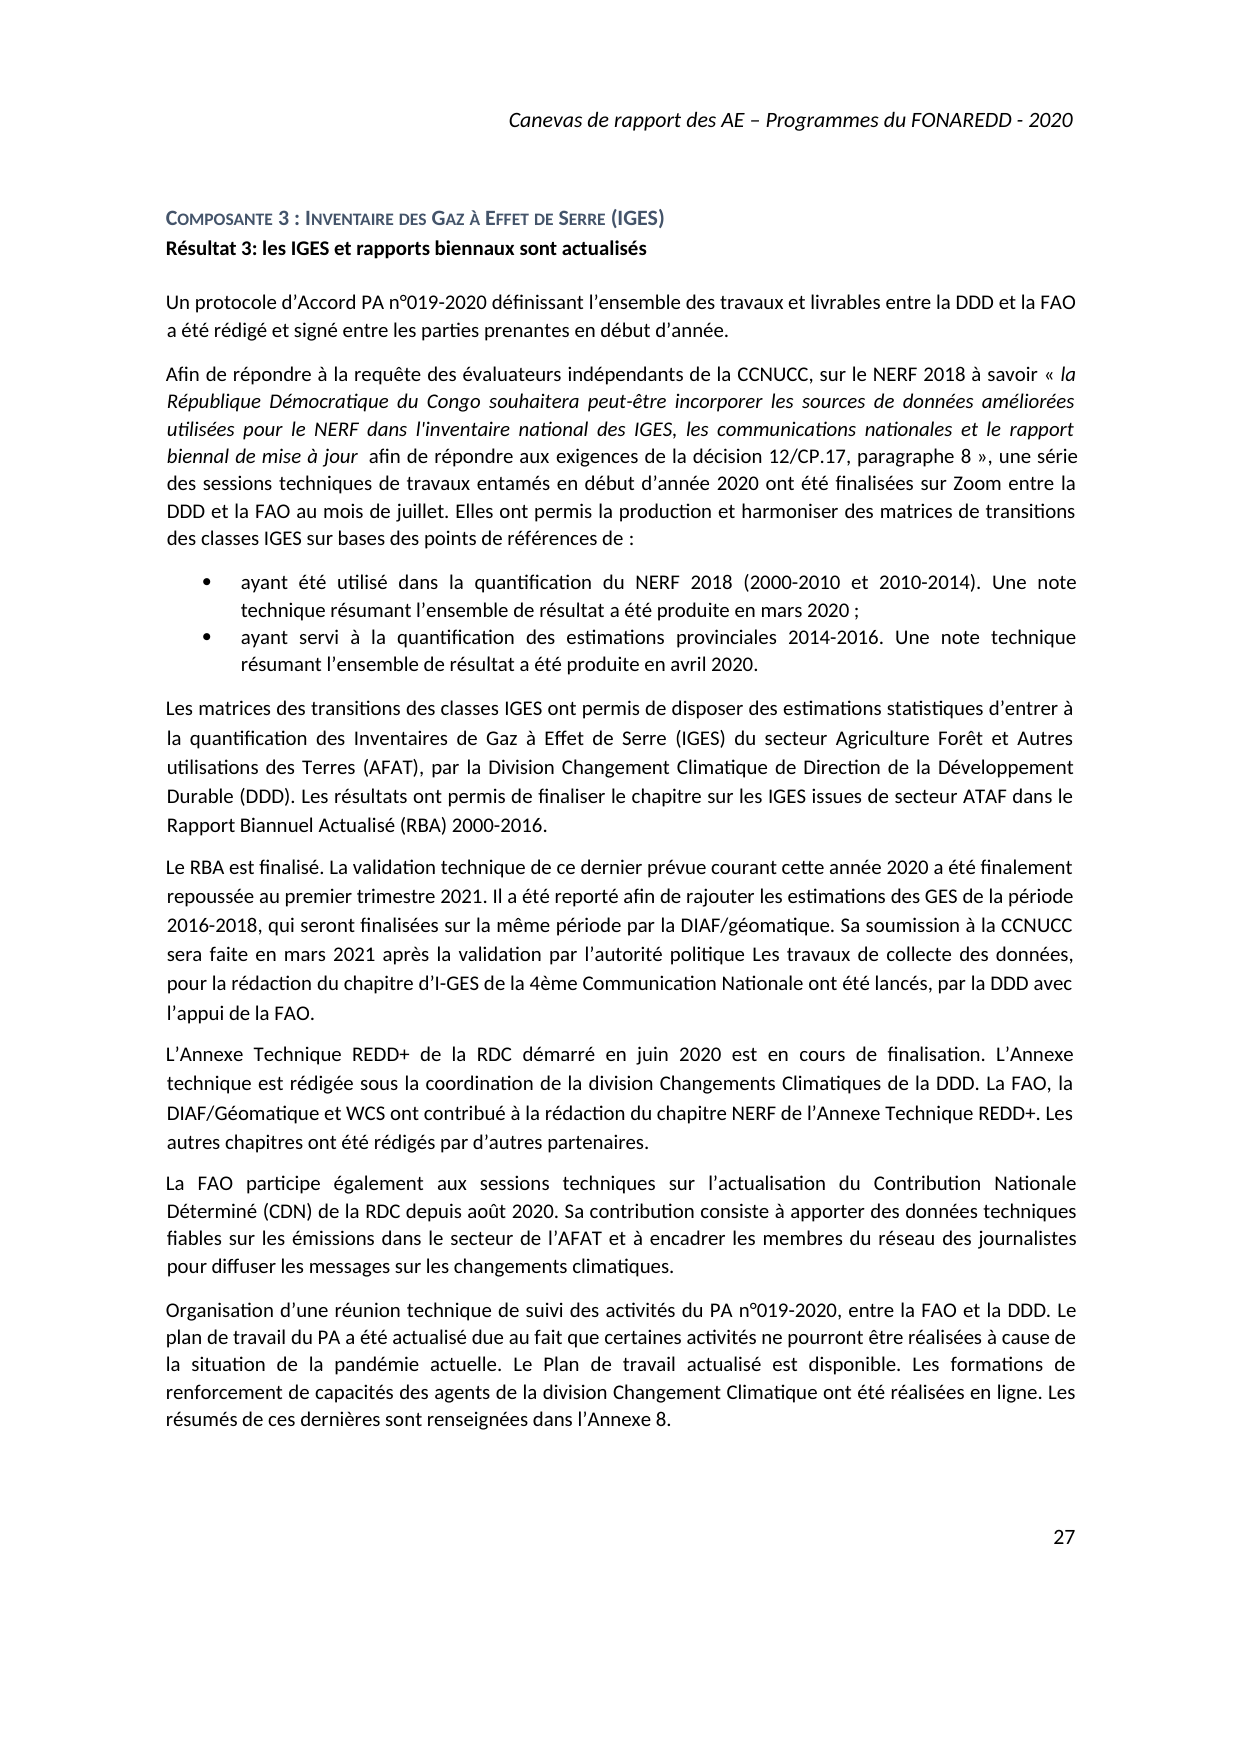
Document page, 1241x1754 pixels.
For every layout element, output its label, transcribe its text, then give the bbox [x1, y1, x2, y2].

text Un protocole d’Accord PA n°019-2020 définissant l’ensemble des travaux et livrables entre la DDD et la FAO a été rédigé et signé entre les parties prenantes en début d’année. [166, 289, 1078, 342]
list ayant servi à la quantification des estimations provinciales 2014-2016. Une note technique résumant l’ensemble de résultat a été produite en avril 2020. [203, 624, 1078, 677]
text L’Annexe Technique REDD+ de la RDC démarré en juin 2020 est en cours de finalisation. L’Annexe technique est rédigée sous la coordination de la division Changements Climatiques de la DDD. La FAO, la DIAF/Géomatique et WCS ont contribué à la rédaction du chapitre NERF de l’Annexe Technique REDD+. Les autres chapitres ont été rédigés par d’autres partenaires. [166, 1041, 1075, 1154]
text Composante 3 : Inventaire des Gaz à Effet de Serre (IGES) [166, 204, 1075, 231]
text Afin de répondre à la requête des évaluateurs indépendants de la CCNUCC, sur le NERF 2018 à savoir « la République Démocratique du Congo souhaitera peut-être incorporer les sources de données améliorées utilisées pour le NERF dans l'inventaire national des IGES, les communications nationales et le rapport biennal de mise à jour afin de répondre aux exigences de la décision 12/CP.17, paragraphe 8 », une série des sessions techniques de travaux entamés en début d’année 2020 ont été finalisées sur Zoom entre la DDD et la FAO au mois de juillet. Elles ont permis la production et harmoniser des matrices de transitions des classes IGES sur bases des points de références de : [166, 361, 1078, 551]
text Organisation d’une réunion technique de suivi des activités du PA n°019-2020, entre la FAO et la DDD. Le plan de travail du PA a été actualisé due au fait que certaines activités ne pourront être réalisées à cause de la situation de la pandémie actuelle. Le Plan de travail actualisé est disponible. Les formations de renforcement de capacités des agents de la division Changement Climatique ont été réalisées en ligne. Les résumés de ces dernières sont renseignées dans l’Annexe 8. [166, 1297, 1078, 1432]
text Les matrices des transitions des classes IGES ont permis de disposer des estimations statistiques d’entrer à la quantification des Inventaires de Gaz à Effet de Serre (IGES) du secteur Agriculture Forêt et Autres utilisations des Terres (AFAT), par la Division Changement Climatique de Direction de la Développement Durable (DDD). Les résultats ont permis de finaliser le chapitre sur les IGES issues de secteur ATAF dans le Rapport Biannuel Actualisé (RBA) 2000-2016. [166, 696, 1075, 838]
text La FAO participe également aux sessions techniques sur l’actualisation du Contribution Nationale Déterminé (CDN) de la RDC depuis août 2020. Sa contribution consiste à apporter des données techniques fiables sur les émissions dans le secteur de l’AFAT et à encadrer les membres du réseau des journalistes pour diffuser les messages sur les changements climatiques. [166, 1171, 1078, 1278]
list ayant été utilisé dans la quantification du NERF 2018 (2000-2010 et 2010-2014). Une note technique résumant l’ensemble de résultat a été produite en mars 2020 ; [203, 569, 1078, 622]
text Résultat 3: les IGES et rapports biennaux sont actualisés [164, 235, 1075, 260]
text Le RBA est finalisé. La validation technique de ce dernier prévue courant cette année 2020 a été finalement repoussée au premier trimestre 2021. Il a été reporté afin de rajouter les estimations des GES de la période 2016-2018, qui seront finalisées sur la même période par la DIAF/géomatique. Sa soumission à la CCNUCC sera faite en mars 2021 après la validation par l’autorité politique Les travaux de collecte des données, pour la rédaction du chapitre d’I-GES de la 4ème Communication Nationale ont été lancés, par la DDD avec l’appui de la FAO. [166, 854, 1075, 1025]
